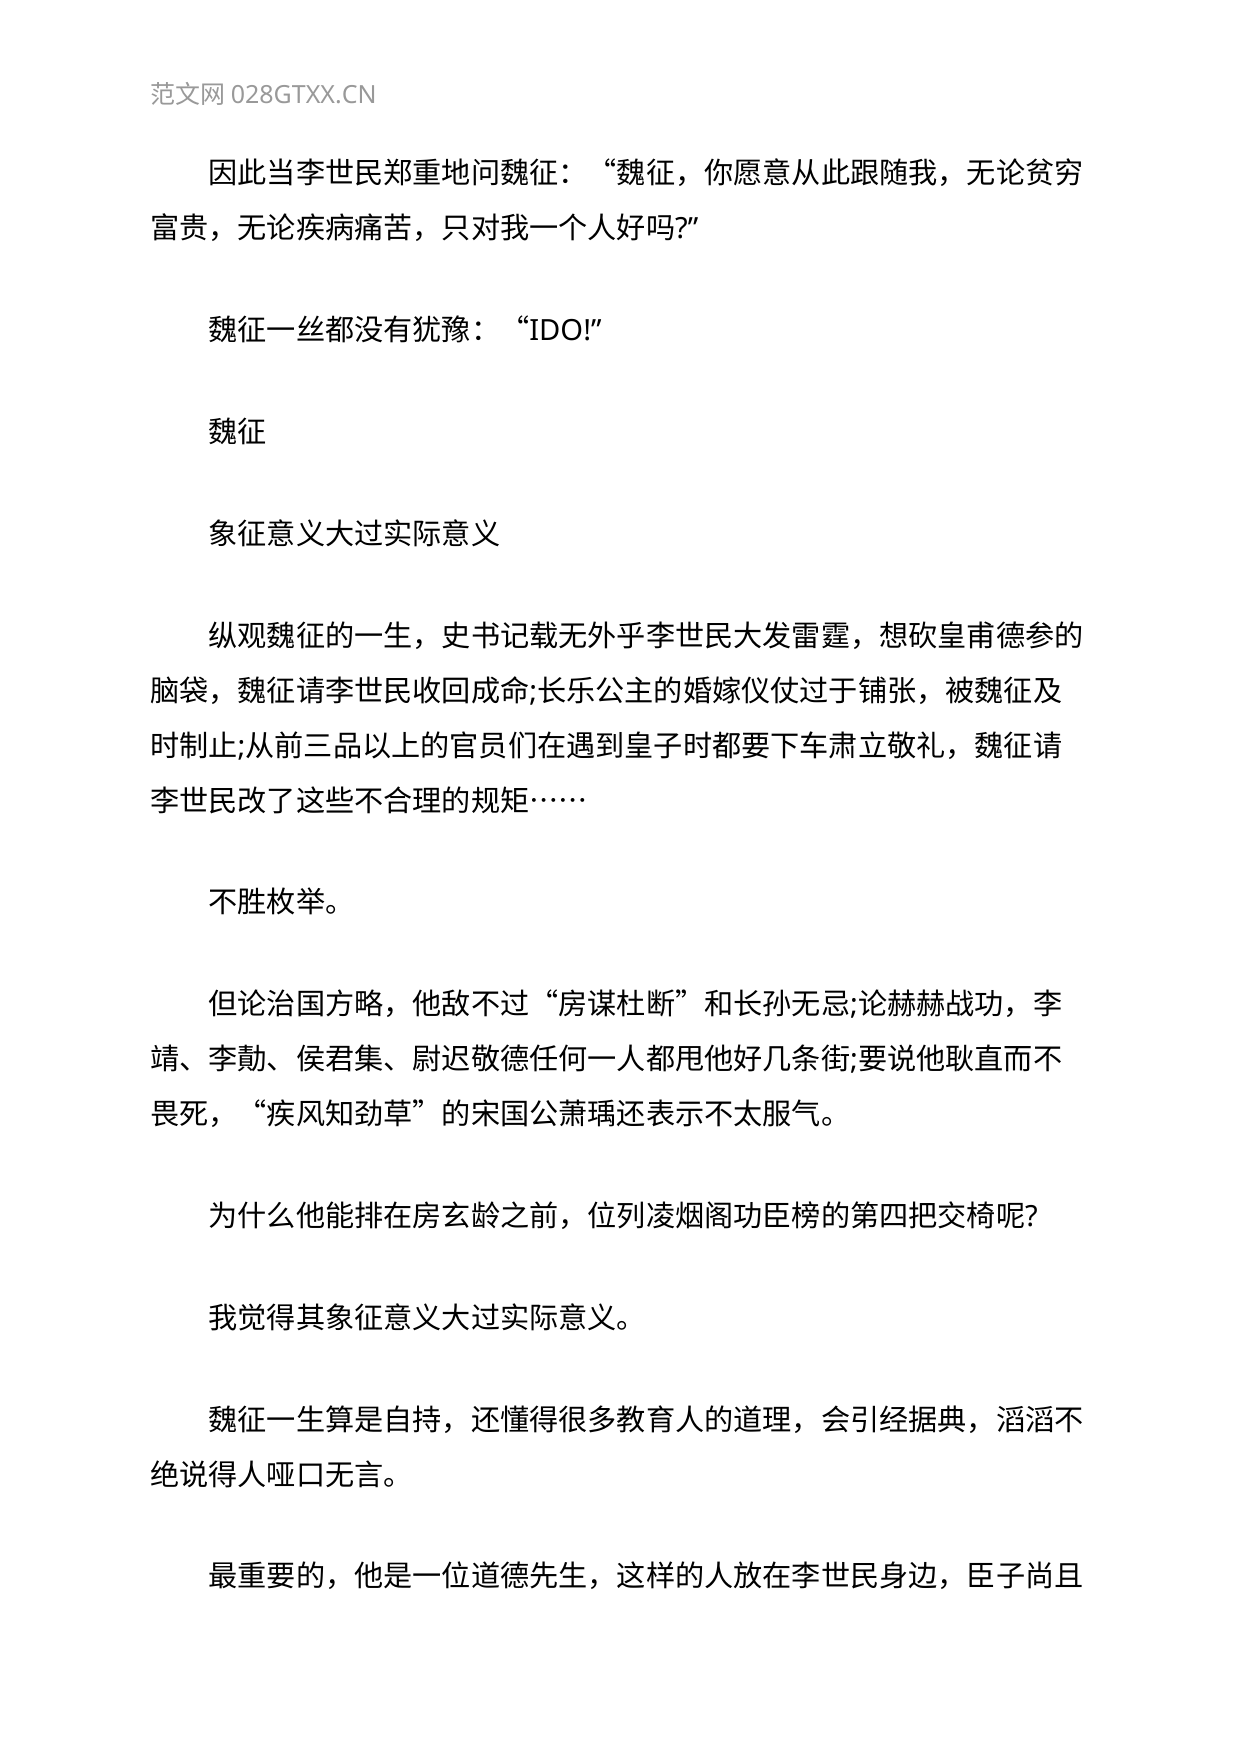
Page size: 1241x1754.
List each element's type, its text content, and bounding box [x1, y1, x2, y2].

text 魏征 [150, 409, 1090, 451]
text 我觉得其象征意义大过实际意义。 [150, 1294, 1090, 1337]
text 魏征一生算是自持，还懂得很多教育人的道理，会引经据典，滔滔不绝说得人哑口无言。 [150, 1396, 1090, 1493]
text 因此当李世民郑重地问魏征：“魏征，你愿意从此跟随我，无论贫穷富贵，无论疾病痛苦，只对我一个人好吗?” [150, 150, 1090, 247]
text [150, 1553, 1090, 1595]
text 魏征一丝都没有犹豫：“IDO!” [150, 307, 1090, 349]
text 不胜枚举。 [150, 879, 1090, 921]
text 但论治国方略，他敌不过“房谋杜断”和长孙无忌;论赫赫战功，李靖、李勣、侯君集、尉迟敬德任何一人都甩他好几条街;要说他耿直而不畏死，“疾风知劲草”的宋国公萧瑀还表示不太服气。 [150, 981, 1090, 1133]
text 为什么他能排在房玄龄之前，位列凌烟阁功臣榜的第四把交椅呢? [150, 1193, 1090, 1235]
text 象征意义大过实际意义 [150, 511, 1090, 553]
text 纵观魏征的一生，史书记载无外乎李世民大发雷霆，想砍皇甫德参的脑袋，魏征请李世民收回成命;长乐公主的婚嫁仪仗过于铺张，被魏征及时制止;从前三品以上的官员们在遇到皇子时都要下车肃立敬礼，魏征请李世民改了这些不合理的规矩…… [150, 612, 1090, 819]
